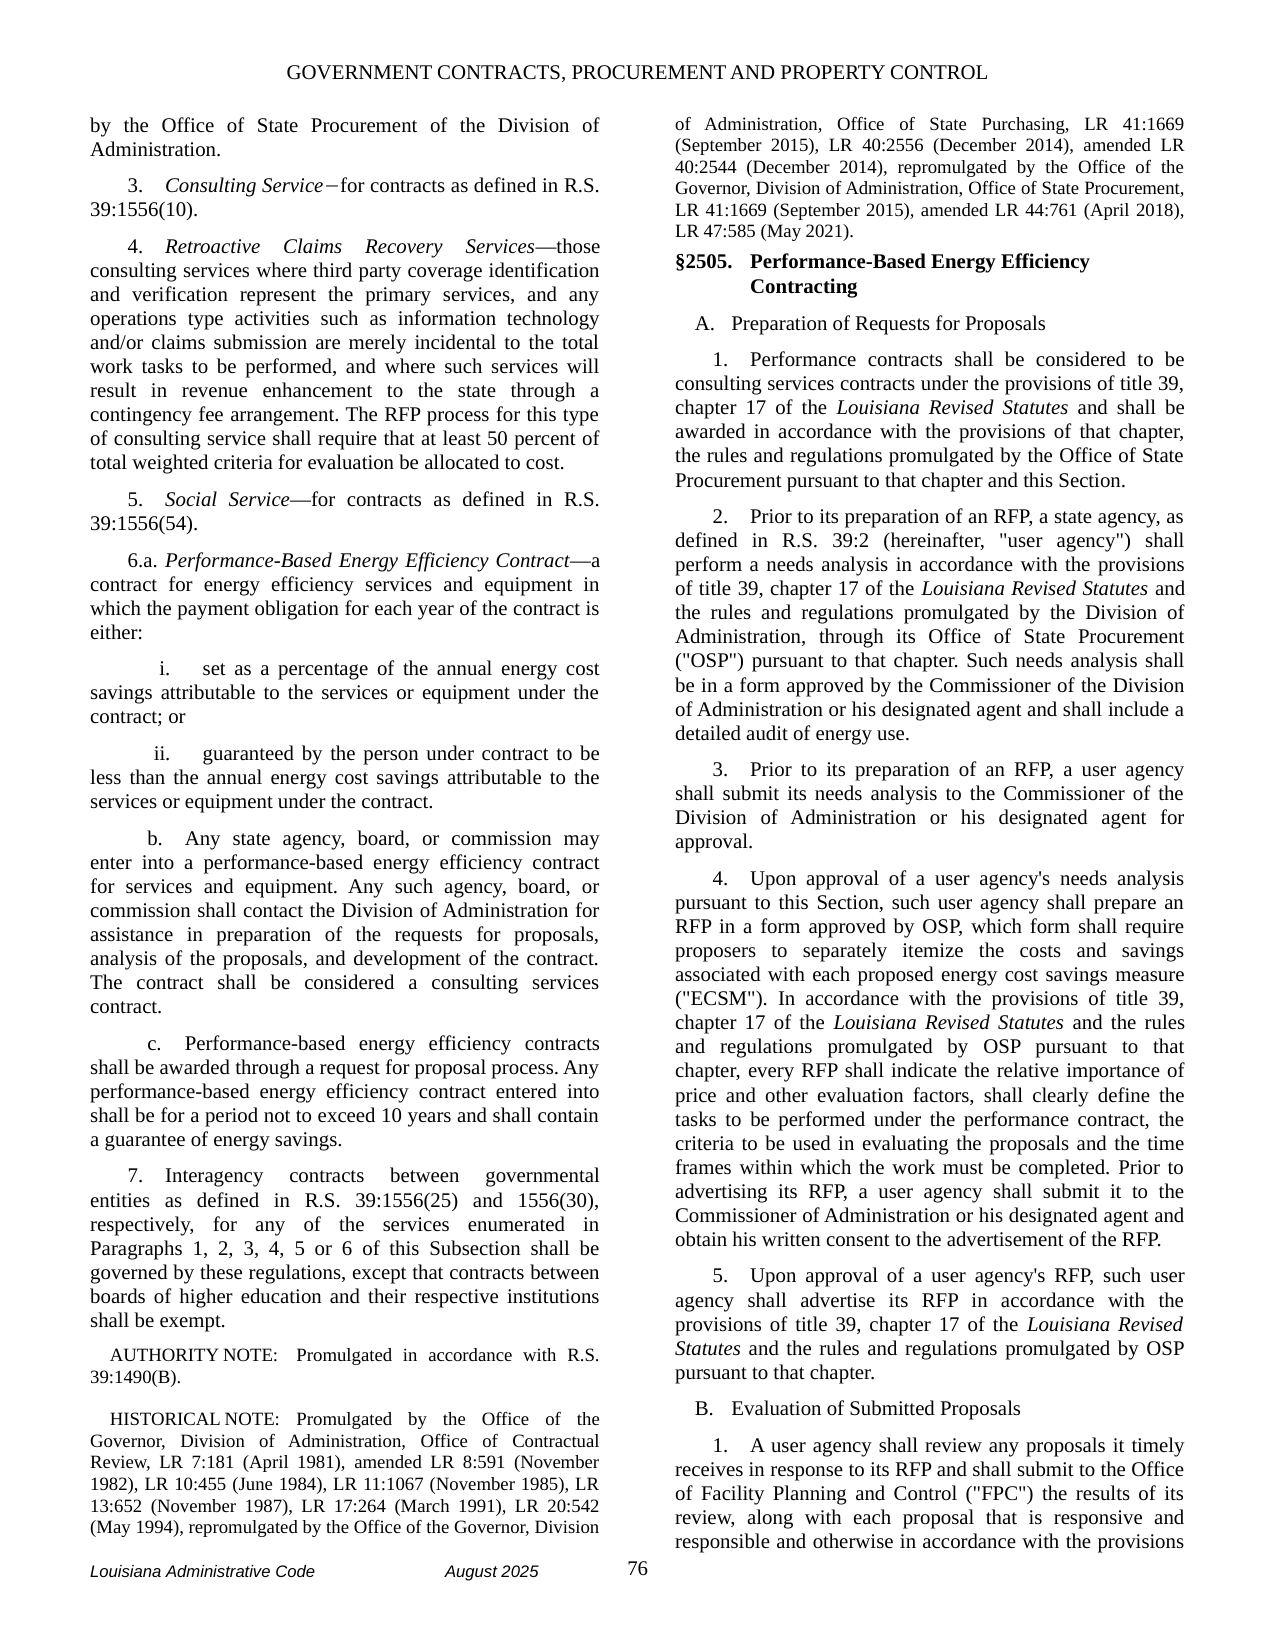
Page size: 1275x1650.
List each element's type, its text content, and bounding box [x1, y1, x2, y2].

text 5. Upon approval of a user agency's RFP, such user agency shall advertise its RFP in accordance with the provisions of title 39, chapter 17 of the Louisiana Revised Statutes and the rules and regulations promulgated by OSP pursuant to that chapter. [675, 1263, 1185, 1384]
text b. Any state agency, board, or commission may enter into a performance-based energy efficiency contract for services and equipment. Any such agency, board, or commission shall contact the Division of Administration for assistance in preparation of the requests for proposals, analysis of the proposals, and development of the contract. The contract shall be considered a consulting services contract. [90, 826, 600, 1018]
text 4. Upon approval of a user agency's needs analysis pursuant to this Section, such user agency shall prepare an RFP in a form approved by OSP, which form shall require proposers to separately itemize the costs and savings associated with each proposed energy cost savings measure ("ECSM"). In accordance with the provisions of title 39, chapter 17 of the Louisiana Revised Statutes and the rules and regulations promulgated by OSP pursuant to that chapter, every RFP shall indicate the relative importance of price and other evaluation factors, shall clearly define the tasks to be performed under the performance contract, the criteria to be used in evaluating the proposals and the time frames within which the work must be completed. Prior to advertising its RFP, a user agency shall submit it to the Commissioner of Administration or his designated agent and obtain his written consent to the advertisement of the RFP. [675, 866, 1185, 1251]
text i. set as a percentage of the annual energy cost savings attributable to the services or equipment under the contract; or [90, 656, 600, 728]
text A. Preparation of Requests for Proposals [675, 311, 1185, 335]
text 5. Social Service—for contracts as defined in R.S. 39:1556(54). [90, 487, 600, 535]
text 1. Performance contracts shall be considered to be consulting services contracts under the provisions of title 39, chapter 17 of the Louisiana Revised Statutes and shall be awarded in accordance with the provisions of that chapter, the rules and regulations promulgated by the Office of State Procurement pursuant to that chapter and this Section. [675, 347, 1185, 492]
text c. Performance-based energy efficiency contracts shall be awarded through a request for proposal process. Any performance-based energy efficiency contract entered into shall be for a period not to exceed 10 years and shall contain a guarantee of energy savings. [90, 1031, 600, 1151]
text HISTORICAL NOTE: Promulgated by the Office of the Governor, Division of Administration, Office of Contractual Review, LR 7:181 (April 1981), amended LR 8:591 (November 1982), LR 10:455 (June 1984), LR 11:1067 (November 1985), LR 13:652 (November 1987), LR 17:264 (March 1991), LR 20:542 (May 1994), repromulgated by the Office of the Governor, Division of Administration, Office of State Purchasing, LR 41:1669 (September 2015), LR 40:2556 (December 2014), amended LR 40:2544 (December 2014), repromulgated by the Office of the Governor, Division of Administration, Office of State Procurement, LR 41:1669 (September 2015), amended LR 44:761 (April 2018), LR 47:585 (May 2021). [90, 1408, 600, 1538]
text HISTORICAL NOTE: Promulgated by the Office of the Governor, Division of Administration, Office of Contractual Review, LR 7:181 (April 1981), amended LR 8:591 (November 1982), LR 10:455 (June 1984), LR 11:1067 (November 1985), LR 13:652 (November 1987), LR 17:264 (March 1991), LR 20:542 (May 1994), repromulgated by the Office of the Governor, Division of Administration, Office of State Purchasing, LR 41:1669 (September 2015), LR 40:2556 (December 2014), amended LR 40:2544 (December 2014), repromulgated by the Office of the Governor, Division of Administration, Office of State Procurement, LR 41:1669 (September 2015), amended LR 44:761 (April 2018), LR 47:585 (May 2021). [675, 112, 1185, 242]
text 3. Consulting Servicefor contracts as defined in R.S. 39:1556(10). [90, 173, 600, 221]
text 4. Retroactive Claims Recovery Services―those consulting services where third party coverage identification and verification represent the primary services, and any operations type activities such as information technology and/or claims submission are merely incidental to the total work tasks to be performed, and where such services will result in revenue enhancement to the state through a contingency fee arrangement. The RFP process for this type of consulting service shall require that at least 50 percent of total weighted criteria for evaluation be allocated to cost. [90, 234, 600, 474]
text 3. Prior to its preparation of an RFP, a user agency shall submit its needs analysis to the Commissioner of the Division of Administration or his designated agent for approval. [675, 757, 1185, 853]
text ii. guaranteed by the person under contract to be less than the annual energy cost savings attributable to the services or equipment under the contract. [90, 741, 600, 813]
text 7. Interagency contracts between governmental entities as defined in R.S. 39:1556(25) and 1556(30), respectively, for any of the services enumerated in Paragraphs 1, 2, 3, 4, 5 or 6 of this Subsection shall be governed by these regulations, except that contracts between boards of higher education and their respective institutions shall be exempt. [90, 1163, 600, 1332]
text 6.a. Performance-Based Energy Efficiency Contract―a contract for energy efficiency services and equipment in which the payment obligation for each year of the contract is either: [90, 547, 600, 644]
text AUTHORITY NOTE: Promulgated in accordance with R.S. 39:1490(B). [90, 1344, 600, 1387]
text §2505. Performance-Based Energy Efficiency Contracting [675, 248, 1185, 298]
text B. Evaluation of Submitted Proposals [675, 1396, 1185, 1420]
text 2. Prior to its preparation of an RFP, a state agency, as defined in R.S. 39:2 (hereinafter, "user agency") shall perform a needs analysis in accordance with the provisions of title 39, chapter 17 of the Louisiana Revised Statutes and the rules and regulations promulgated by the Division of Administration, through its Office of State Procurement ("OSP") pursuant to that chapter. Such needs analysis shall be in a form approved by the Commissioner of the Division of Administration or his designated agent and shall include a detailed audit of energy use. [675, 504, 1185, 745]
